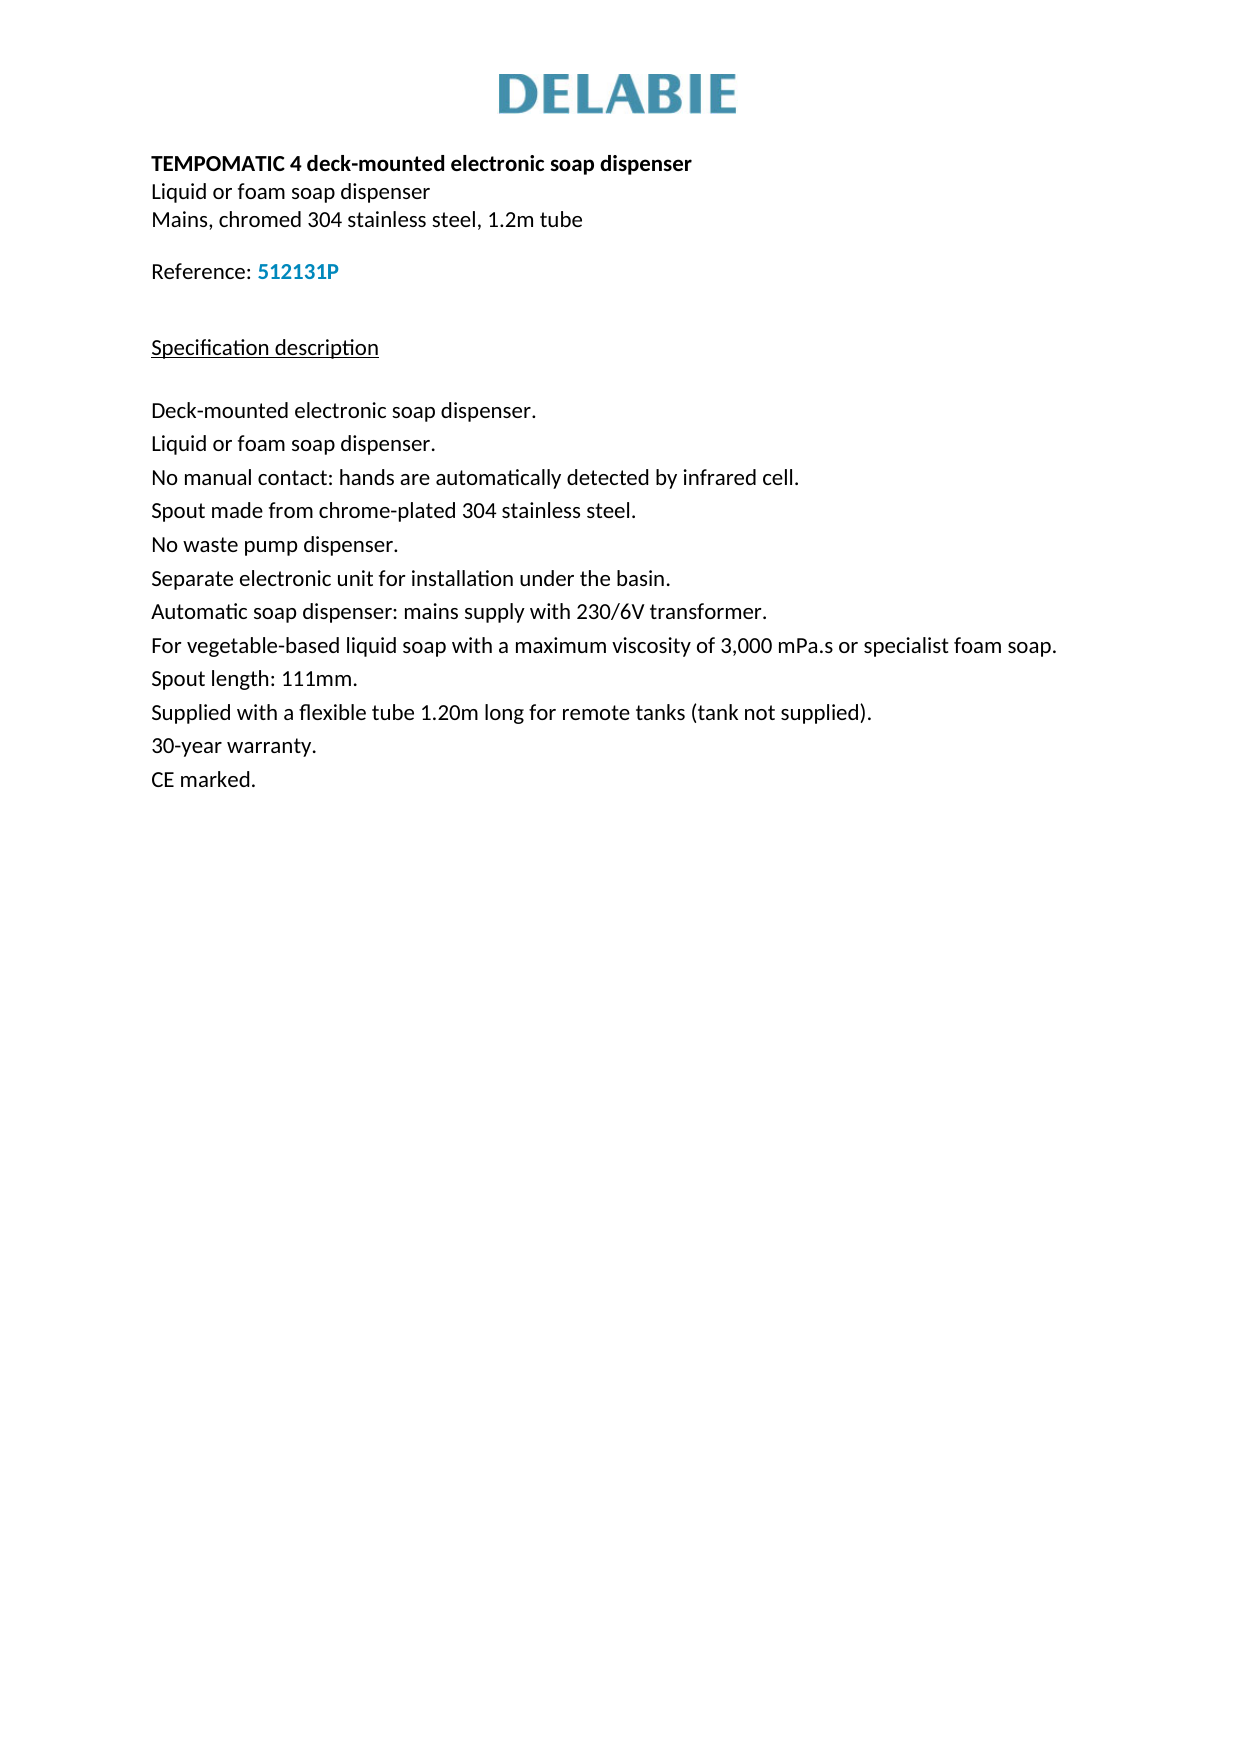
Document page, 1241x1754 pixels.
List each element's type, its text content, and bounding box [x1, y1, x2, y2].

text Liquid or foam soap dispenser. [151, 429, 1084, 458]
text Mains, chromed 304 stainless steel, 1.2m tube [151, 205, 1084, 233]
text TEMPOMATIC 4 deck-mounted electronic soap dispenser [151, 149, 1084, 177]
text No manual contact: hands are automatically detected by infrared cell. [151, 463, 1084, 491]
text No waste pump dispenser. [151, 530, 1084, 558]
text 30-year warranty. [151, 731, 1084, 759]
text Separate electronic unit for installation under the basin. [151, 564, 1084, 592]
text Spout length: 111mm. [151, 664, 1084, 692]
text Automatic soap dispenser: mains supply with 230/6V transformer. [151, 597, 1084, 625]
text For vegetable-based liquid soap with a maximum viscosity of 3,000 mPa.s or specialist foam soap. [151, 631, 1084, 659]
text Liquid or foam soap dispenser [151, 177, 1084, 205]
text Supplied with a flexible tube 1.20m long for remote tanks (tank not supplied). [151, 698, 1084, 726]
text Reference: 512131P [151, 257, 1084, 285]
text Spout made from chrome-plated 304 stainless steel. [151, 497, 1084, 525]
text Specification description [151, 333, 1084, 361]
picture [497, 74, 738, 114]
text CE marked. [151, 765, 1084, 793]
text Deck-mounted electronic soap dispenser. [151, 396, 1084, 424]
